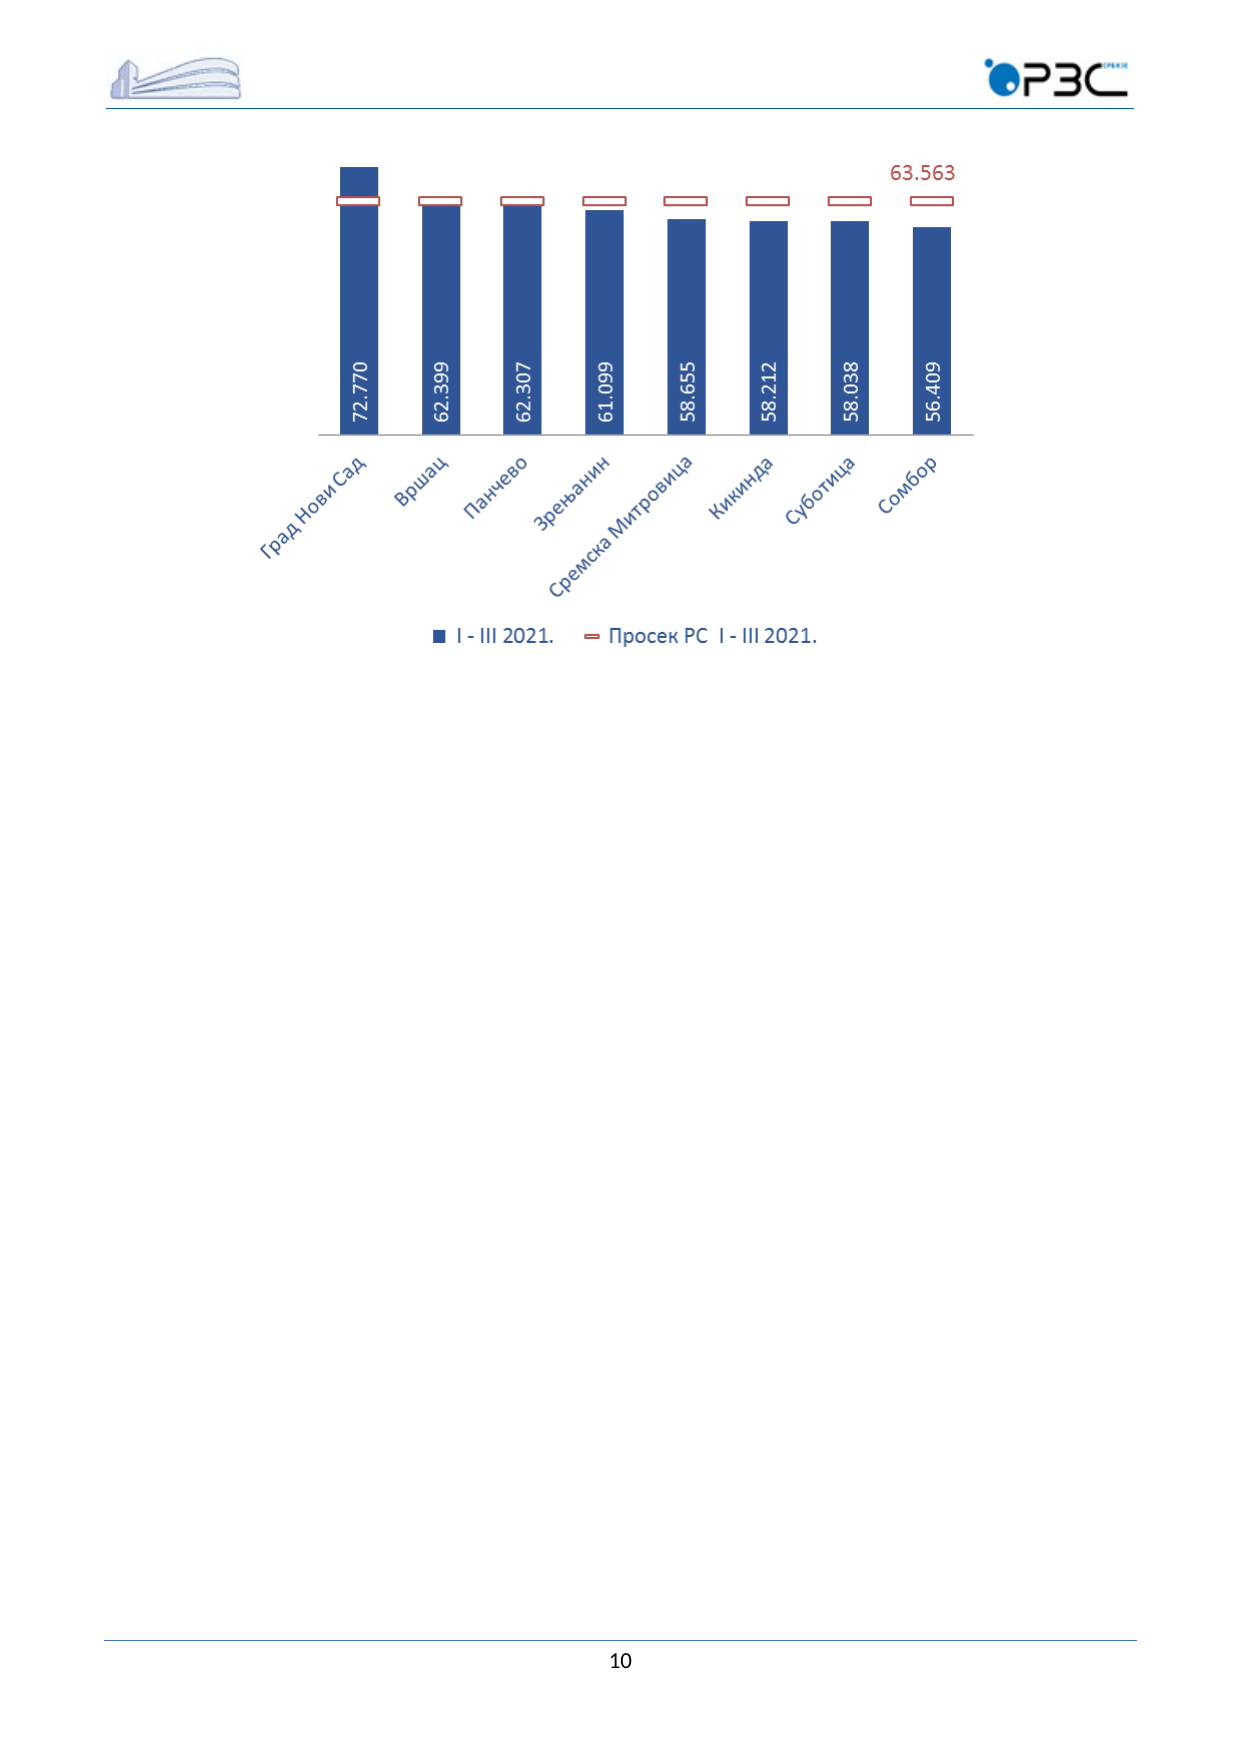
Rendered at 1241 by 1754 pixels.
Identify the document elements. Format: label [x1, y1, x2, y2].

picture [245, 118, 996, 669]
picture [977, 53, 1134, 106]
picture [106, 47, 244, 104]
